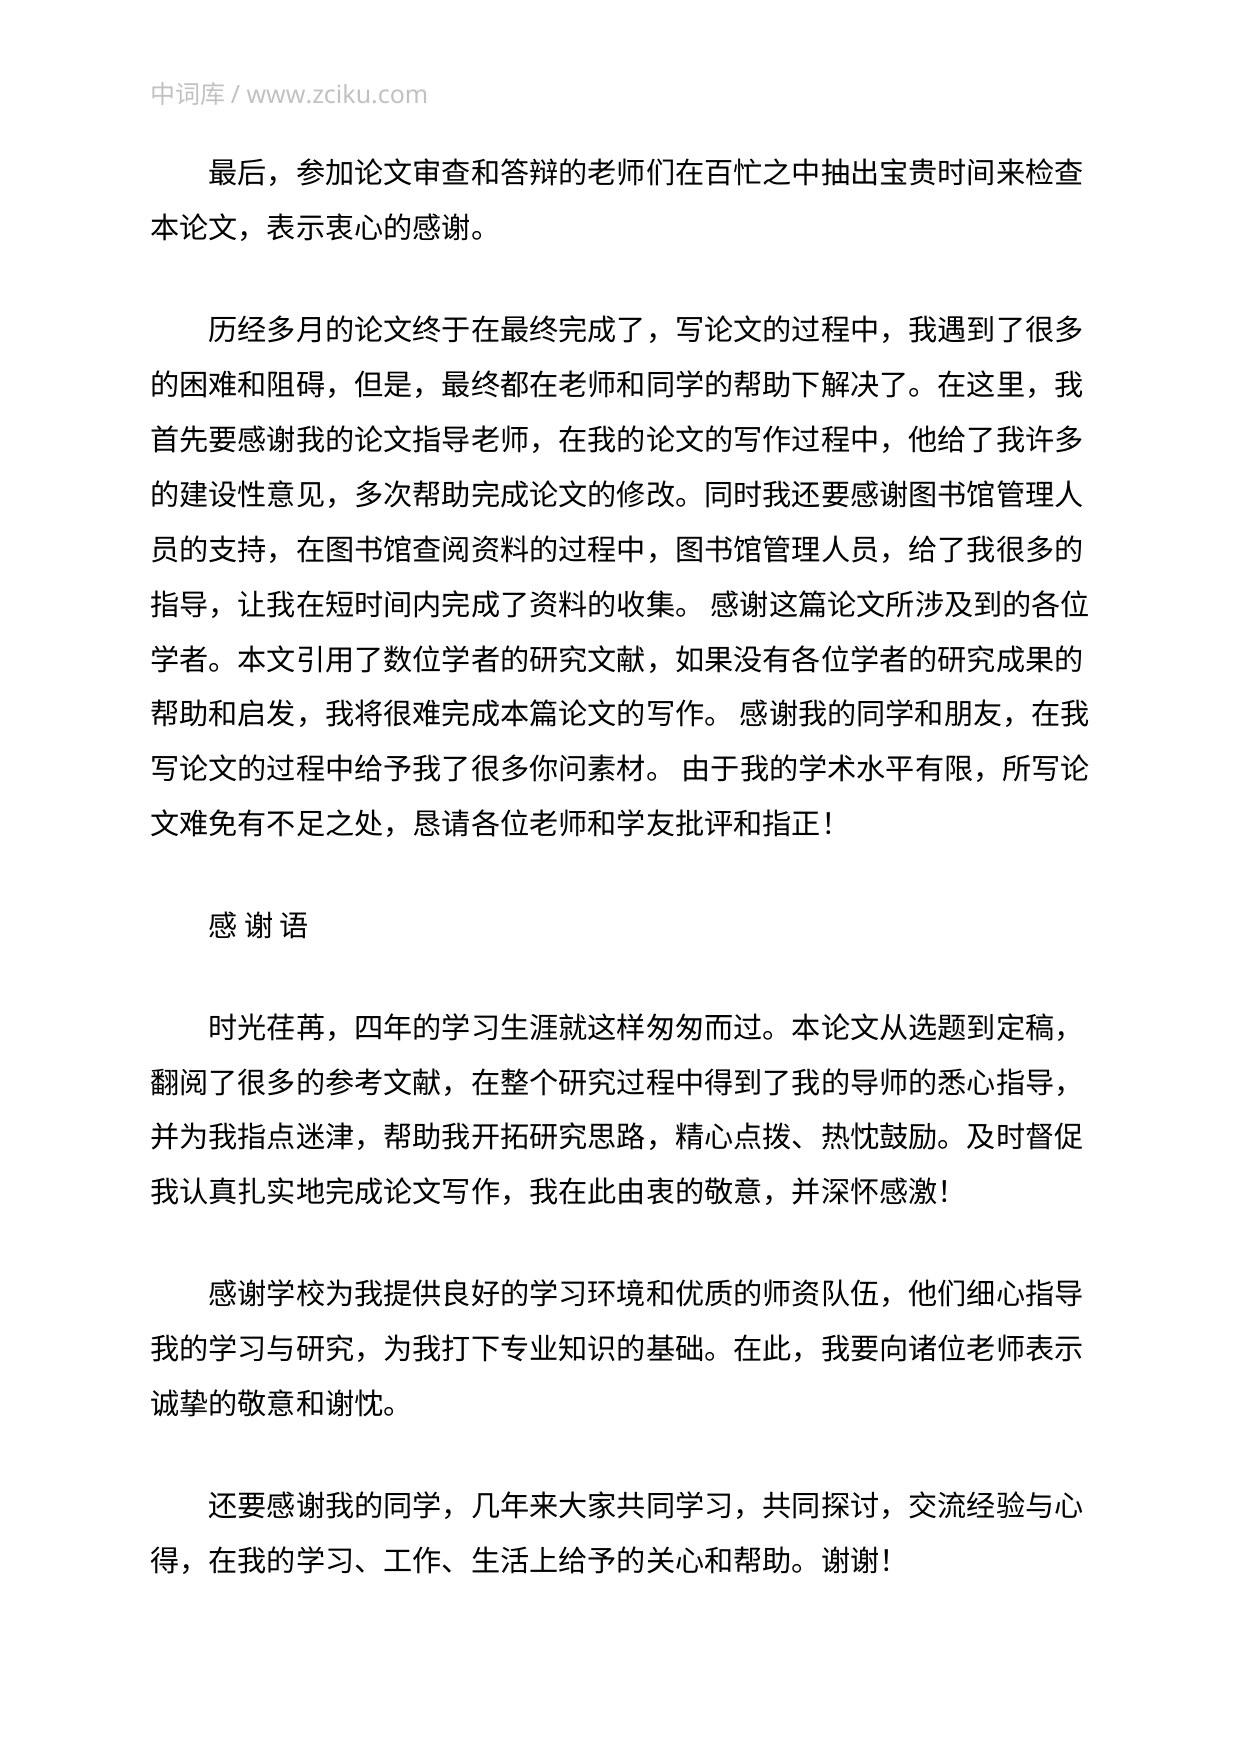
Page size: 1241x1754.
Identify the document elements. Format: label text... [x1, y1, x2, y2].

text 历经多月的论文终于在最终完成了，写论文的过程中，我遇到了很多的困难和阻碍，但是，最终都在老师和同学的帮助下解决了。在这里，我首先要感谢我的论文指导老师，在我的论文的写作过程中，他给了我许多的建设性意见，多次帮助完成论文的修改。同时我还要感谢图书馆管理人员的支持，在图书馆查阅资料的过程中，图书馆管理人员，给了我很多的指导，让我在短时间内完成了资料的收集。 感谢这篇论文所涉及到的各位学者。本文引用了数位学者的研究文献，如果没有各位学者的研究成果的帮助和启发，我将很难完成本篇论文的写作。 感谢我的同学和朋友，在我写论文的过程中给予我了很多你问素材。 由于我的学术水平有限，所写论文难免有不足之处，恳请各位老师和学友批评和指正！ [150, 307, 1090, 843]
text 最后，参加论文审查和答辩的老师们在百忙之中抽出宝贵时间来检查本论文，表示衷心的感谢。 [150, 150, 1090, 247]
text 感谢学校为我提供良好的学习环境和优质的师资队伍，他们细心指导我的学习与研究，为我打下专业知识的基础。在此，我要向诸位老师表示诚挚的敬意和谢忱。 [150, 1271, 1090, 1423]
text 还要感谢我的同学，几年来大家共同学习，共同探讨，交流经验与心得，在我的学习、工作、生活上给予的关心和帮助。谢谢！ [150, 1482, 1090, 1579]
text 感 谢 语 [150, 902, 1090, 945]
text 时光荏苒，四年的学习生涯就这样匆匆而过。本论文从选题到定稿，翻阅了很多的参考文献，在整个研究过程中得到了我的导师的悉心指导，并为我指点迷津，帮助我开拓研究思路，精心点拨、热忱鼓励。及时督促我认真扎实地完成论文写作，我在此由衷的敬意，并深怀感激！ [150, 1004, 1090, 1211]
